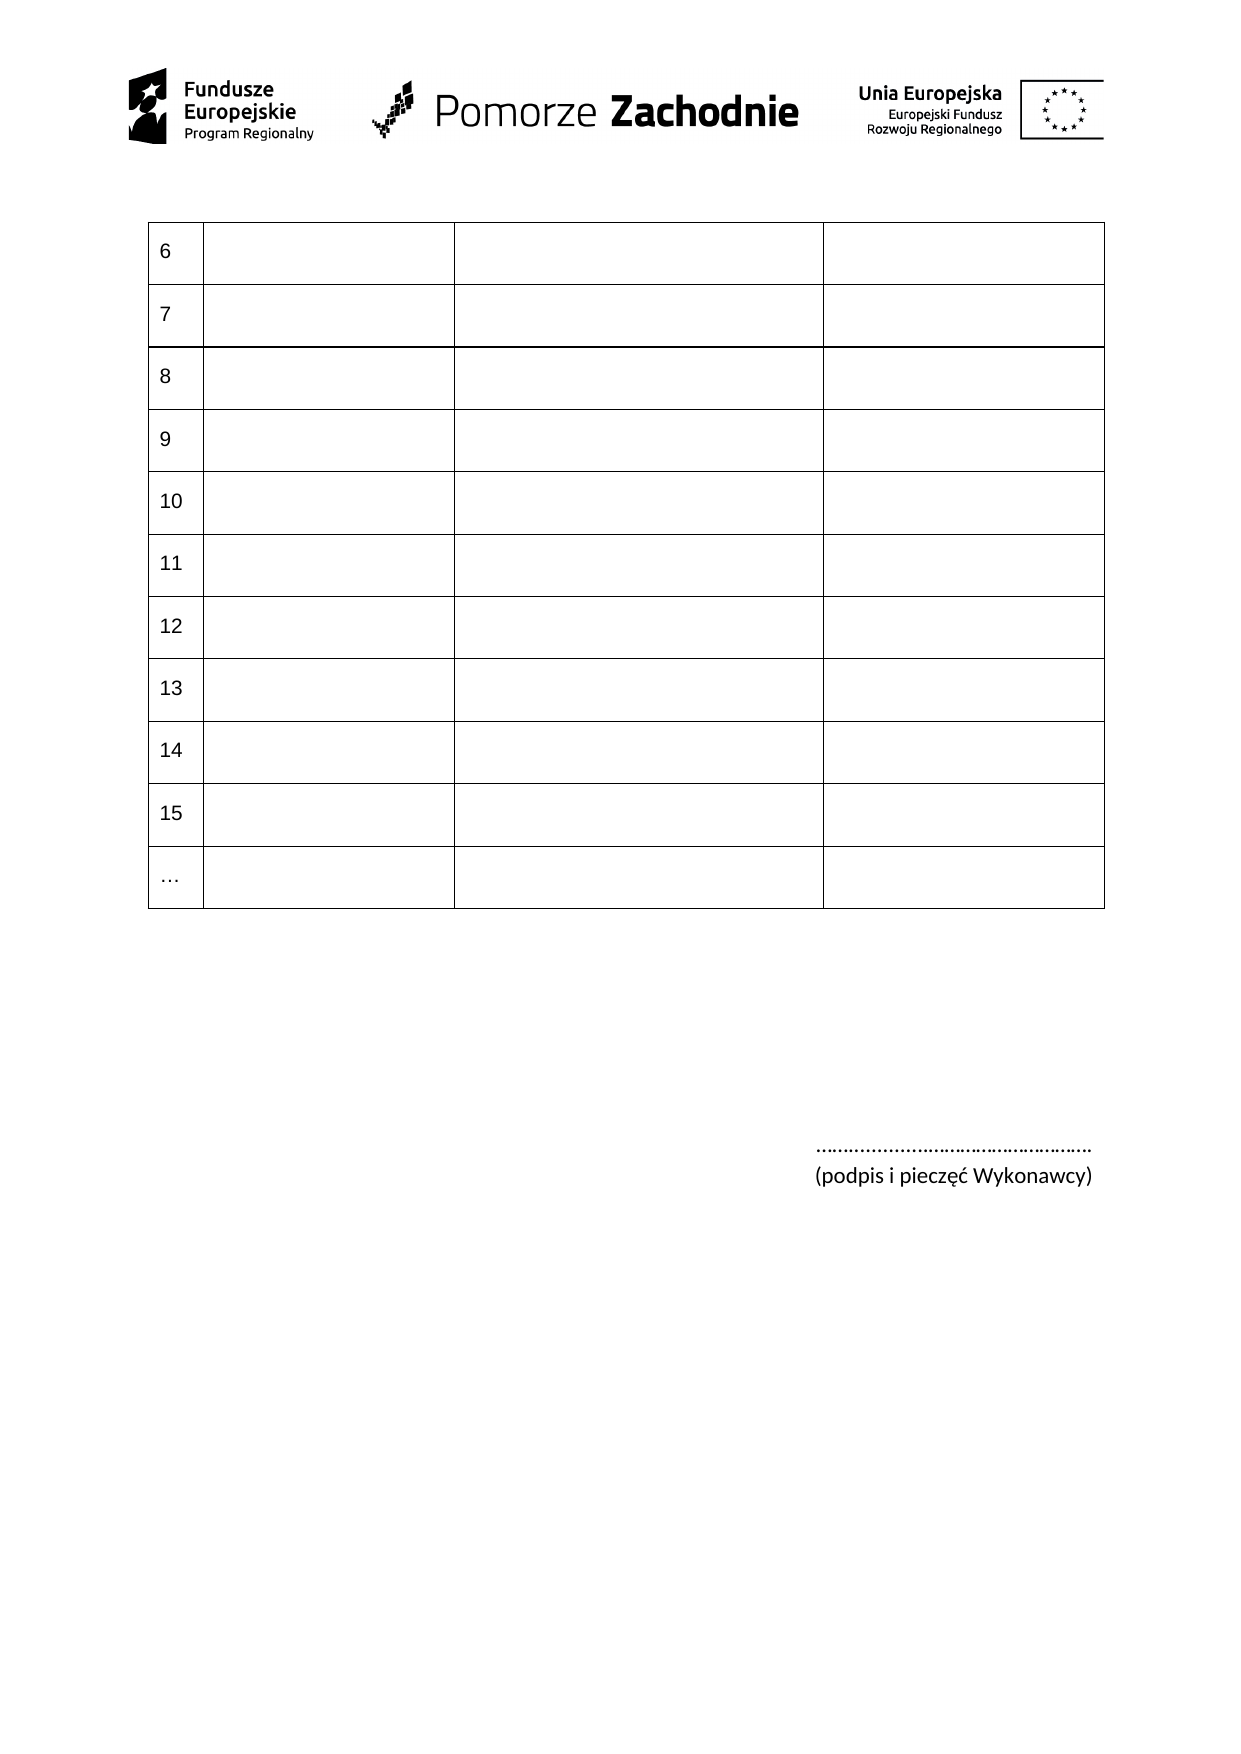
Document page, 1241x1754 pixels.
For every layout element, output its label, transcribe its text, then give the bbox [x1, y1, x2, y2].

table_cell 11 [149, 535, 203, 596]
table_cell 9 [149, 410, 203, 471]
table_cell [204, 472, 454, 533]
table_cell [455, 472, 823, 533]
table_cell 10 [149, 472, 203, 533]
table_cell 7 [149, 285, 203, 346]
table_cell [204, 597, 454, 658]
table_cell [204, 722, 454, 783]
table_cell [824, 410, 1104, 471]
table_cell [204, 847, 454, 908]
table_cell [204, 223, 454, 284]
table_cell [204, 285, 454, 346]
table_cell [824, 659, 1104, 721]
table_cell [824, 784, 1104, 846]
table_cell [455, 722, 823, 783]
table_cell [824, 597, 1104, 658]
table_cell 8 [149, 348, 203, 409]
table_cell [455, 784, 823, 846]
table_cell [824, 348, 1104, 409]
table_cell [455, 410, 823, 471]
picture [128, 68, 1103, 144]
table_cell [204, 348, 454, 409]
table_cell [824, 223, 1104, 284]
table_cell 12 [149, 597, 203, 658]
table_cell 13 [149, 659, 203, 721]
table_cell [204, 410, 454, 471]
list ……..............…………………………. [223, 1131, 1093, 1158]
table_cell 14 [149, 722, 203, 783]
table_cell … [149, 847, 203, 908]
table_cell [204, 535, 454, 596]
table_cell [455, 597, 823, 658]
table_cell [204, 784, 454, 846]
table_cell [455, 847, 823, 908]
table_cell [824, 535, 1104, 596]
list (podpis i pieczęć Wykonawcy) [223, 1161, 1093, 1189]
table_cell [455, 285, 823, 346]
table_cell [824, 722, 1104, 783]
table_cell [824, 472, 1104, 533]
table_cell [455, 659, 823, 721]
table_cell [455, 348, 823, 409]
table_cell 15 [149, 784, 203, 846]
table_cell [824, 847, 1104, 908]
table_cell [204, 659, 454, 721]
table_cell [824, 285, 1104, 346]
table_cell [455, 223, 823, 284]
table_cell 6 [149, 223, 203, 284]
table_cell [455, 535, 823, 596]
